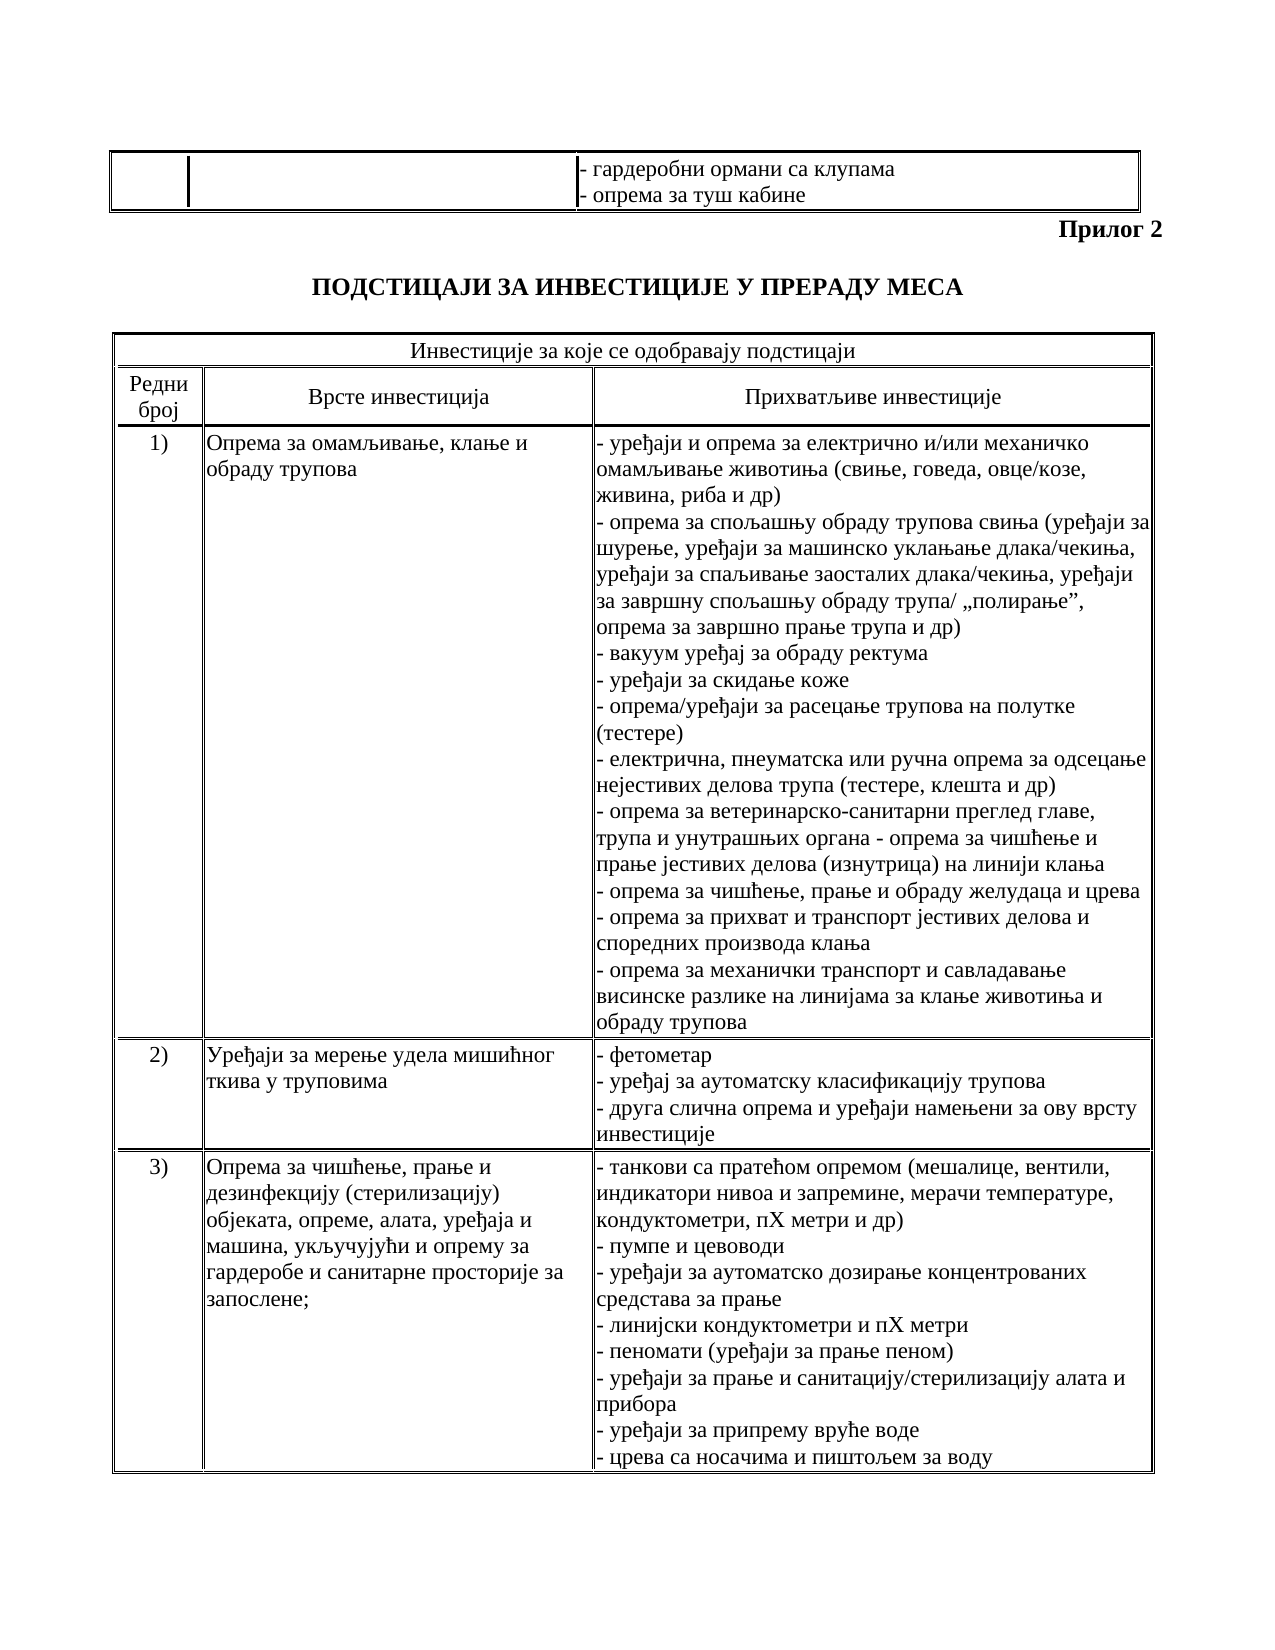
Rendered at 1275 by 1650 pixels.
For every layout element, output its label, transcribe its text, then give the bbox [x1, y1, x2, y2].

table_cell Прихватљиве инвестиције [594, 365, 1153, 424]
table_cell - уређаји и опрема за електрично и/или механичко омамљивање животиња (свиње, говеда, овце/козе, живина, риба и др) - опрема за спољашњу обраду трупова свиња (уређаји за шурење, уређаји за машинско уклањање длака/чекиња, уређаји за спаљивање заосталих длака/чекиња, уређаји за завршну спољашњу обраду трупа/ „полирање”, опрема за завршно прање трупа и др) - вакуум уређај за обраду ректума - уређаји за скидање коже - опрема/уређаји за расецање трупова на полутке (тестере) - електрична, пнеуматска или ручна опрема за одсецање нејестивих делова трупа (тестере, клешта и др) - опрема за ветеринарско-санитарни преглед главе, трупа и унутрашњих органа - опрема за чишћење и прање јестивих делова (изнутрица) на линији клања - опрема за чишћење, прање и обраду желудаца и црева - опрема за прихват и транспорт јестивих делова и споредних производа клања - опрема за механички транспорт и савладавање висинске разлике на линијама за клање животиња и обраду трупова [595, 424, 1151, 1036]
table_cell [204, 1152, 594, 1471]
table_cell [594, 1148, 1152, 1471]
table_header Инвестиције за које се одобравају подстицаји [115, 335, 1151, 365]
table_cell Врсте инвестиција [205, 368, 592, 424]
table_cell Уређаји за мерење удела мишићног ткива у труповима [205, 1040, 592, 1148]
table_cell Опрема за омамљивање, клање и обраду трупова [205, 427, 592, 1036]
table_cell 1) [115, 424, 202, 1036]
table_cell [577, 153, 1138, 209]
table_cell Редни број [113, 365, 204, 424]
table_cell 3) [115, 1148, 204, 1471]
text Прилог 2 [112, 212, 1162, 243]
table_cell - фетометар - уређај за аутоматску класификацију трупова - друга слична опрема и уређаји намењени за ову врсту инвестиције [595, 1036, 1152, 1148]
text ПОДСТИЦАЈИ ЗА ИНВЕСТИЦИЈЕ У ПРЕРАДУ МЕСА [112, 272, 1162, 301]
table_cell 2) [115, 1036, 202, 1148]
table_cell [188, 152, 577, 209]
table_cell 5) [112, 153, 188, 209]
